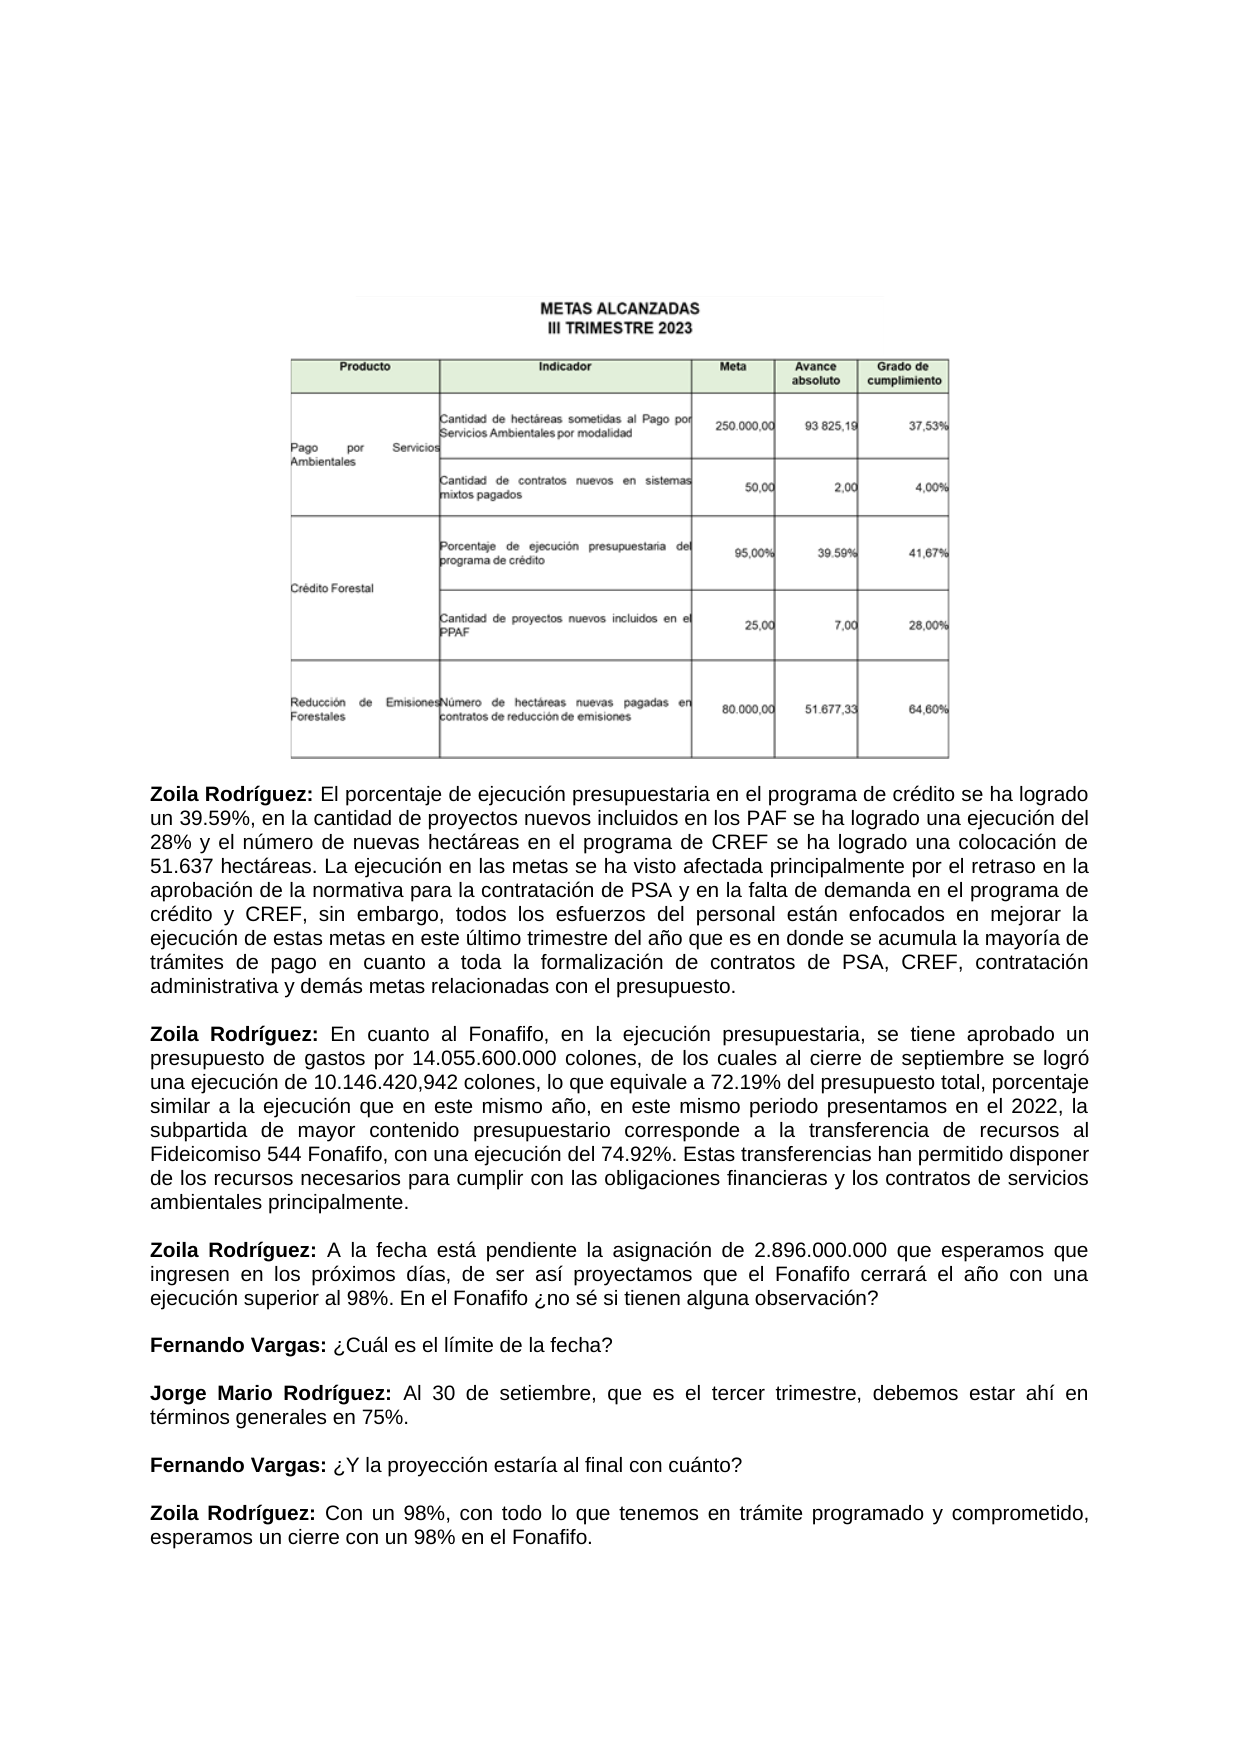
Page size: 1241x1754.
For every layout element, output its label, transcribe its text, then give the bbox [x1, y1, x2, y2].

text Zoila Rodríguez: Con un 98%, con todo lo que tenemos en trámite programado y comprometido, esperamos un cierre con un 98% en el Fonafifo. [150, 1501, 1090, 1549]
text Fernando Vargas: ¿Cuál es el límite de la fecha? [150, 1333, 1090, 1357]
text Jorge Mario Rodríguez: Al 30 de setiembre, que es el tercer trimestre, debemos estar ahí en términos generales en 75%. [150, 1381, 1090, 1429]
picture [290, 293, 950, 759]
text Zoila Rodríguez: A la fecha está pendiente la asignación de 2.896.000.000 que esperamos que ingresen en los próximos días, de ser así proyectamos que el Fonafifo cerrará el año con una ejecución superior al 98%. En el Fonafifo ¿no sé si tienen alguna observación? [150, 1237, 1090, 1309]
text Zoila Rodríguez: El porcentaje de ejecución presupuestaria en el programa de crédito se ha logrado un 39.59%, en la cantidad de proyectos nuevos incluidos en los PAF se ha logrado una ejecución del 28% y el número de nuevas hectáreas en el programa de CREF se ha logrado una colocación de 51.637 hectáreas. La ejecución en las metas se ha visto afectada principalmente por el retraso en la aprobación de la normativa para la contratación de PSA y en la falta de demanda en el programa de crédito y CREF, sin embargo, todos los esfuerzos del personal están enfocados en mejorar la ejecución de estas metas en este último trimestre del año que es en donde se acumula la mayoría de trámites de pago en cuanto a toda la formalización de contratos de PSA, CREF, contratación administrativa y demás metas relacionadas con el presupuesto. [150, 782, 1090, 998]
text Zoila Rodríguez: En cuanto al Fonafifo, en la ejecución presupuestaria, se tiene aprobado un presupuesto de gastos por 14.055.600.000 colones, de los cuales al cierre de septiembre se logró una ejecución de 10.146.420,942 colones, lo que equivale a 72.19% del presupuesto total, porcentaje similar a la ejecución que en este mismo año, en este mismo periodo presentamos en el 2022, la subpartida de mayor contenido presupuestario corresponde a la transferencia de recursos al Fideicomiso 544 Fonafifo, con una ejecución del 74.92%. Estas transferencias han permitido disponer de los recursos necesarios para cumplir con las obligaciones financieras y los contratos de servicios ambientales principalmente. [150, 1022, 1090, 1213]
text Fernando Vargas: ¿Y la proyección estaría al final con cuánto? [150, 1453, 1090, 1477]
